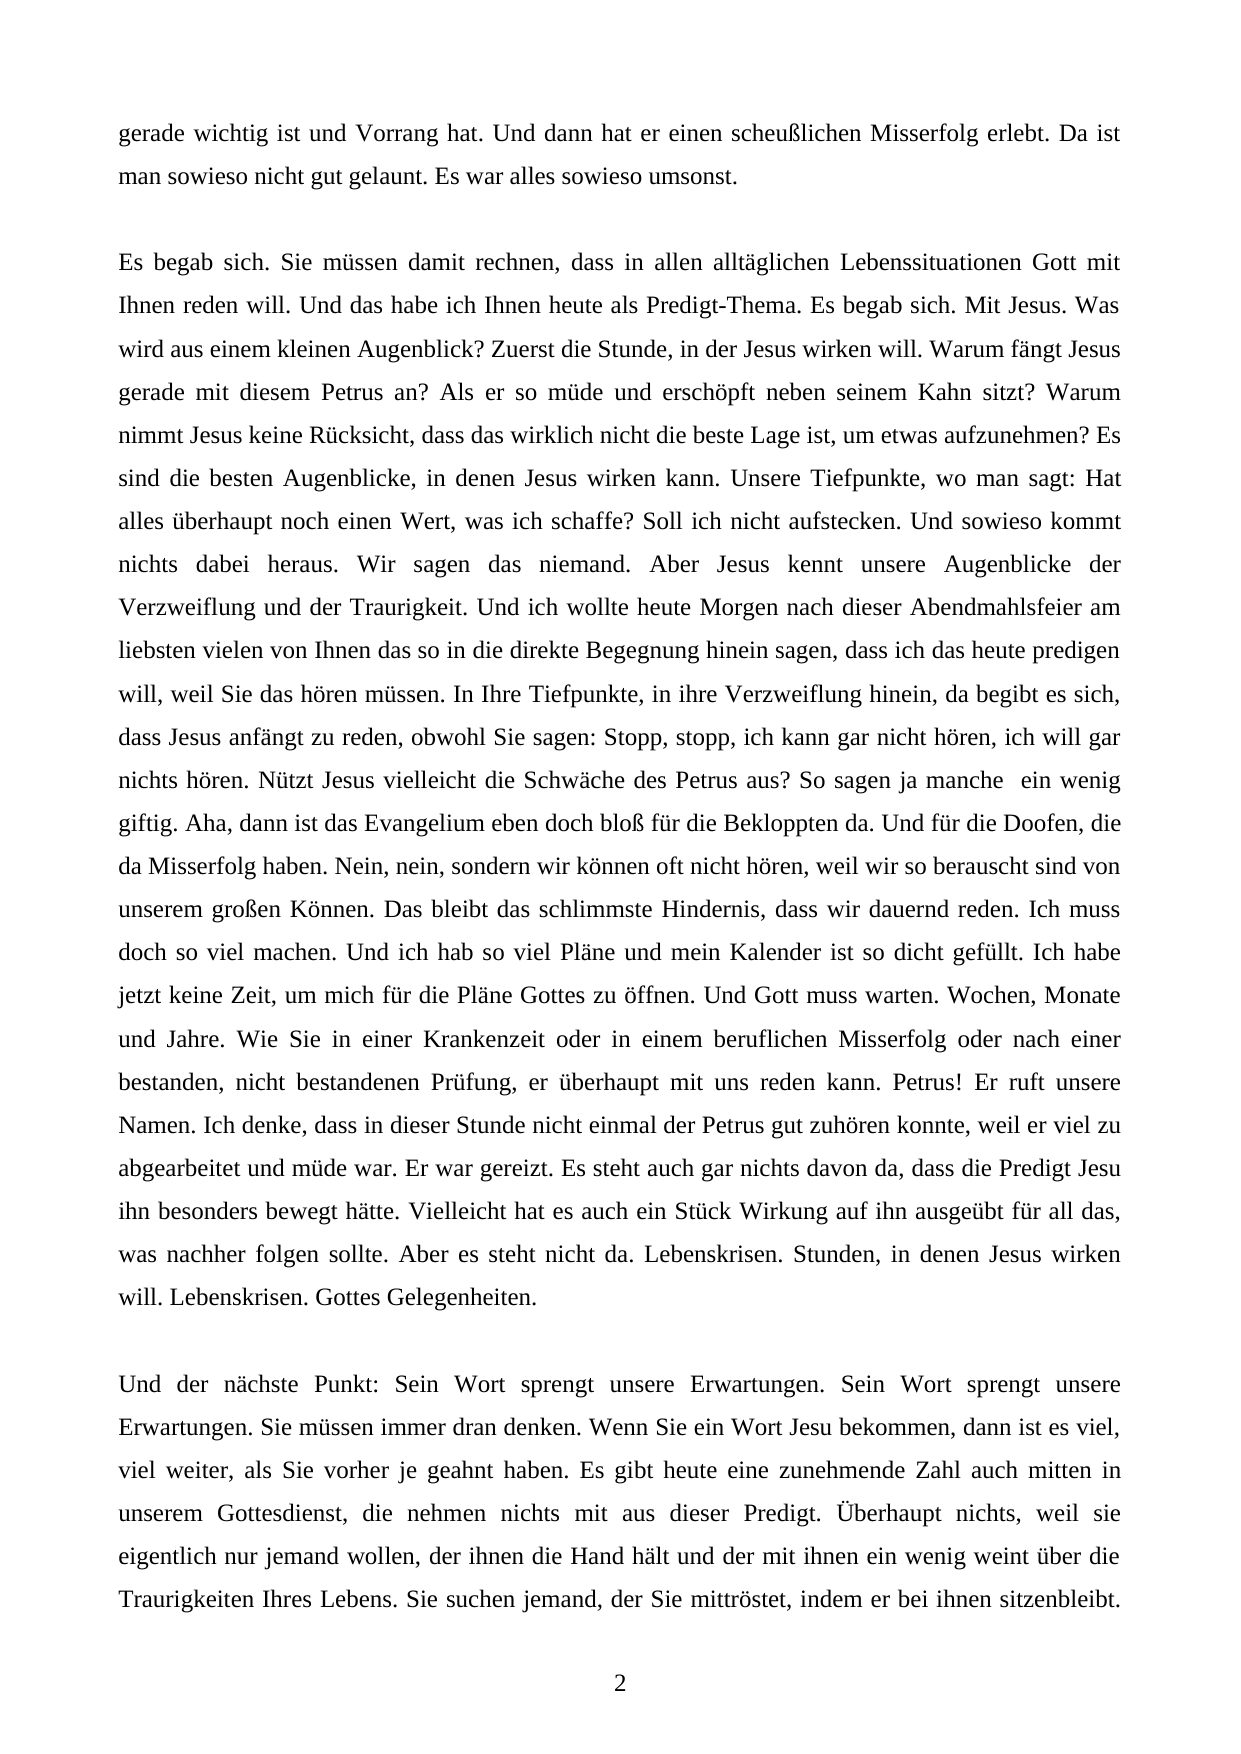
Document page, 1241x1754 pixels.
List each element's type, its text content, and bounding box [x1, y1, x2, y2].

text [118, 118, 1122, 190]
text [118, 1369, 1122, 1613]
text Es begab sich. Sie müssen damit rechnen, dass in allen alltäglichen Lebenssituationen Gott mit Ihnen reden will. Und das habe ich Ihnen heute als Predigt-Thema. Es begab sich. Mit Jesus. Was wird aus einem kleinen Augenblick? Zuerst die Stunde, in der Jesus wirken will. Warum fängt Jesus gerade mit diesem Petrus an? Als er so müde und erschöpft neben seinem Kahn sitzt? Warum nimmt Jesus keine Rücksicht, dass das wirklich nicht die beste Lage ist, um etwas aufzunehmen? Es sind die besten Augenblicke, in denen Jesus wirken kann. Unsere Tiefpunkte, wo man sagt: Hat alles überhaupt noch einen Wert, was ich schaffe? Soll ich nicht aufstecken. Und sowieso kommt nichts dabei heraus. Wir sagen das niemand. Aber Jesus kennt unsere Augenblicke der Verzweiflung und der Traurigkeit. Und ich wollte heute Morgen nach dieser Abendmahlsfeier am liebsten vielen von Ihnen das so in die direkte Begegnung hinein sagen, dass ich das heute predigen will, weil Sie das hören müssen. In Ihre Tiefpunkte, in ihre Verzweiflung hinein, da begibt es sich, dass Jesus anfängt zu reden, obwohl Sie sagen: Stopp, stopp, ich kann gar nicht hören, ich will gar nichts hören. Nützt Jesus vielleicht die Schwäche des Petrus aus? So sagen ja manche ein wenig giftig. Aha, dann ist das Evangelium eben doch bloß für die Bekloppten da. Und für die Doofen, die da Misserfolg haben. Nein, nein, sondern wir können oft nicht hören, weil wir so berauscht sind von unserem großen Können. Das bleibt das schlimmste Hindernis, dass wir dauernd reden. Ich muss doch so viel machen. Und ich hab so viel Pläne und mein Kalender ist so dicht gefüllt. Ich habe jetzt keine Zeit, um mich für die Pläne Gottes zu öffnen. Und Gott muss warten. Wochen, Monate und Jahre. Wie Sie in einer Krankenzeit oder in einem beruflichen Misserfolg oder nach einer bestanden, nicht bestandenen Prüfung, er überhaupt mit uns reden kann. Petrus! Er ruft unsere Namen. Ich denke, dass in dieser Stunde nicht einmal der Petrus gut zuhören konnte, weil er viel zu abgearbeitet und müde war. Er war gereizt. Es steht auch gar nichts davon da, dass die Predigt Jesu ihn besonders bewegt hätte. Vielleicht hat es auch ein Stück Wirkung auf ihn ausgeübt für all das, was nachher folgen sollte. Aber es steht nicht da. Lebenskrisen. Stunden, in denen Jesus wirken will. Lebenskrisen. Gottes Gelegenheiten. [118, 247, 1122, 1311]
